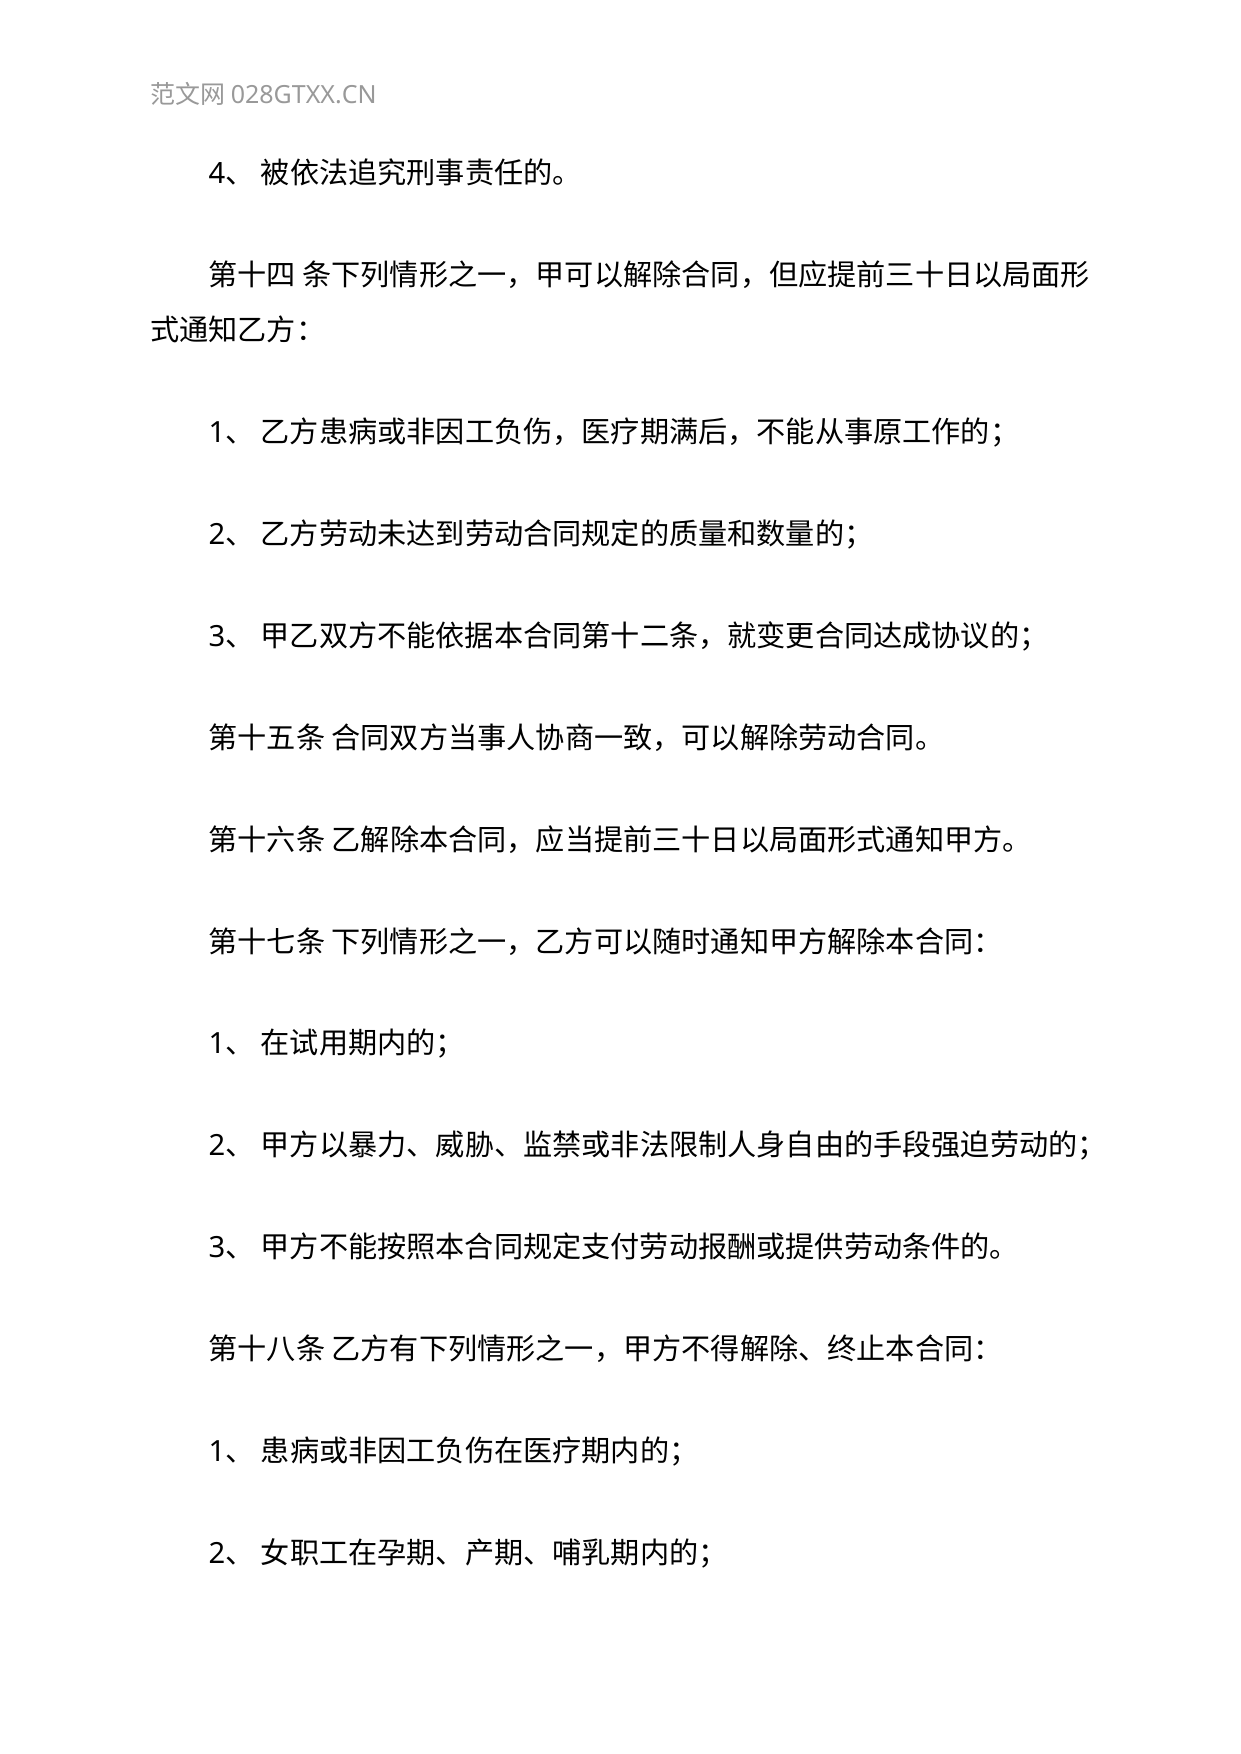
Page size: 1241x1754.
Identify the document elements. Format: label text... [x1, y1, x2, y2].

text 3、 甲方不能按照本合同规定支付劳动报酬或提供劳动条件的。 [150, 1224, 1090, 1266]
text 第十六条 乙解除本合同，应当提前三十日以局面形式通知甲方。 [150, 816, 1090, 859]
text 第十八条 乙方有下列情形之一，甲方不得解除、终止本合同： [150, 1326, 1090, 1368]
text 第十五条 合同双方当事人协商一致，可以解除劳动合同。 [150, 714, 1090, 757]
text 2、 乙方劳动未达到劳动合同规定的质量和数量的； [150, 511, 1090, 553]
text 第十四 条下列情形之一，甲可以解除合同，但应提前三十日以局面形式通知乙方： [150, 252, 1090, 349]
text 2、 甲方以暴力、威胁、监禁或非法限制人身自由的手段强迫劳动的； [150, 1122, 1090, 1164]
text 1、 在试用期内的； [150, 1020, 1090, 1062]
text 1、 乙方患病或非因工负伤，医疗期满后，不能从事原工作的； [150, 409, 1090, 451]
text 第十七条 下列情形之一，乙方可以随时通知甲方解除本合同： [150, 918, 1090, 960]
text 4、 被依法追究刑事责任的。 [150, 150, 1090, 192]
text 2、 女职工在孕期、产期、哺乳期内的； [150, 1529, 1090, 1572]
text 3、 甲乙双方不能依据本合同第十二条，就变更合同达成协议的； [150, 613, 1090, 655]
text 1、 患病或非因工负伤在医疗期内的； [150, 1428, 1090, 1470]
